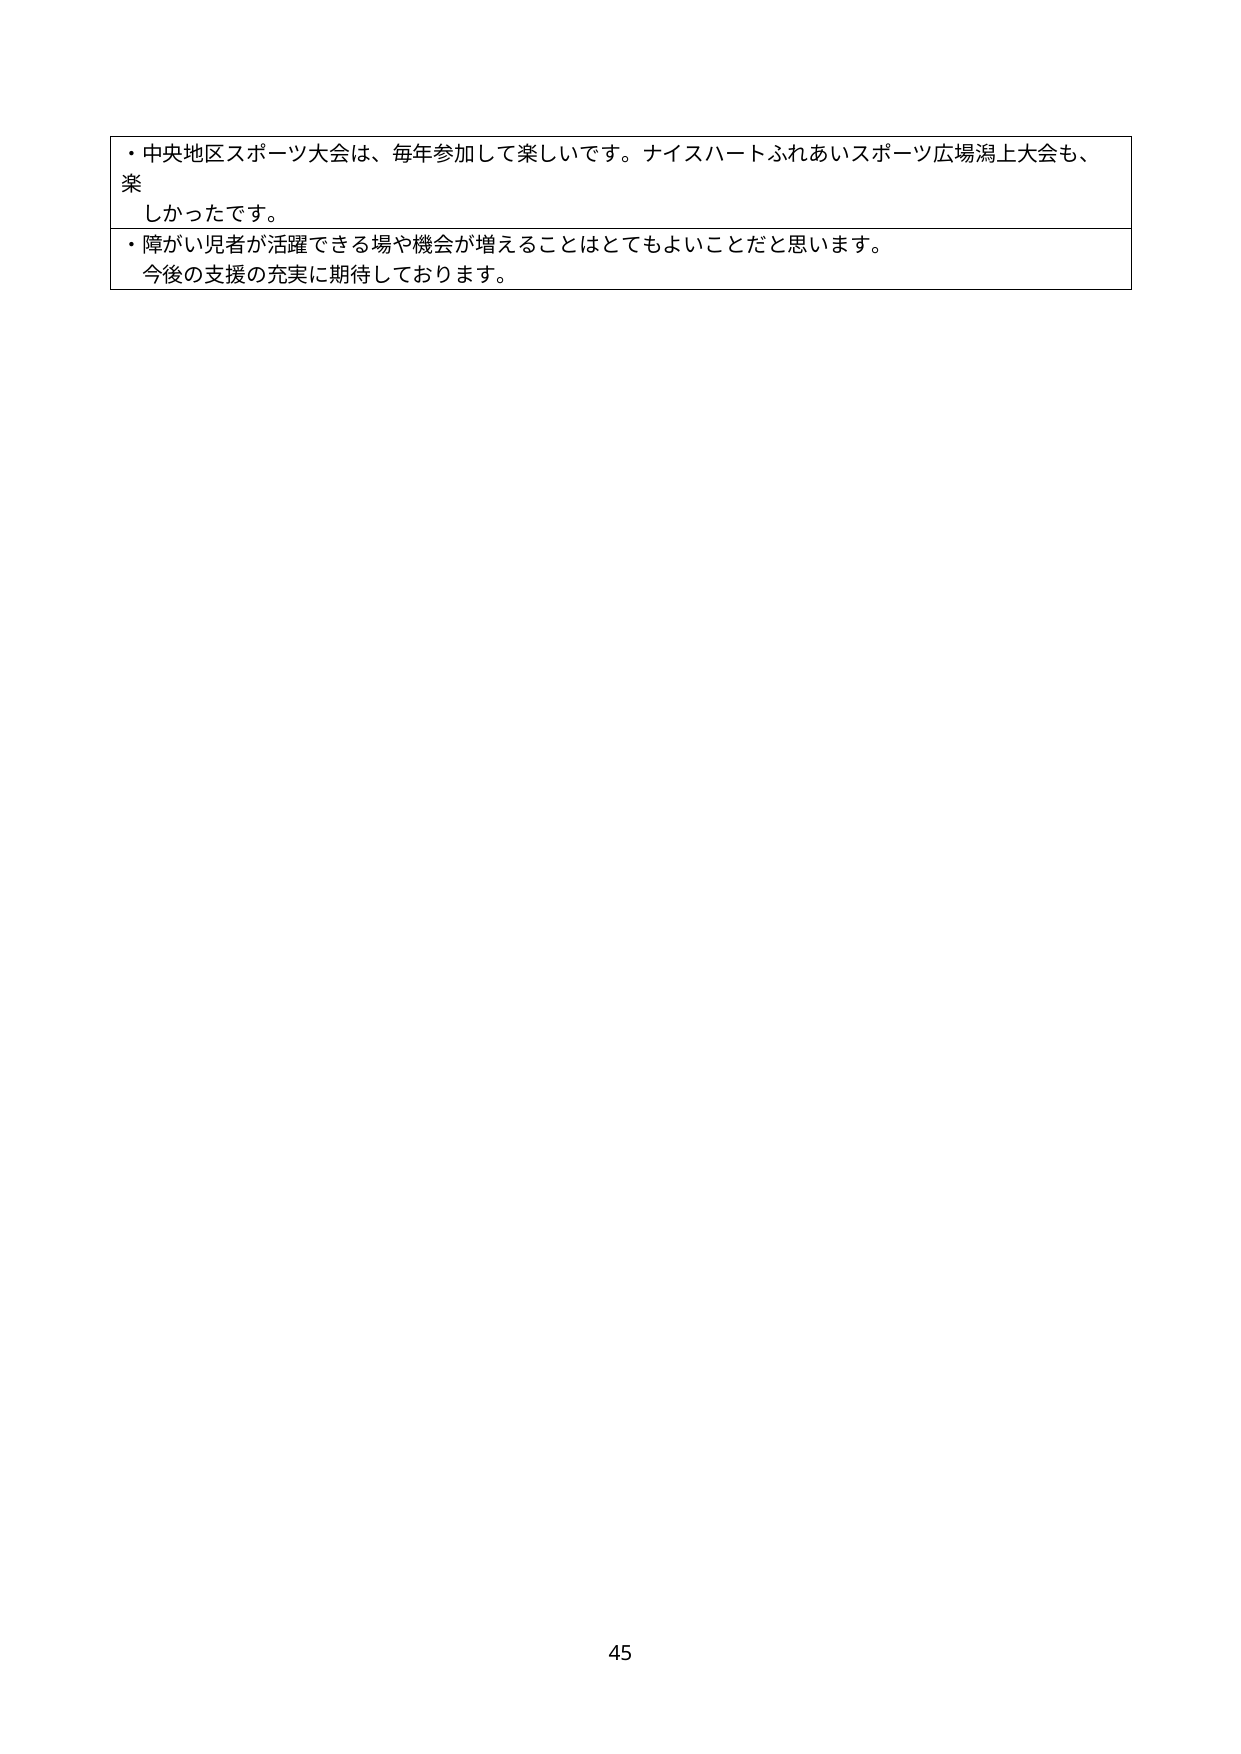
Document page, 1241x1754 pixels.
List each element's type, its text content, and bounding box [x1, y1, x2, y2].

table_cell ・障がい児者が活躍できる場や機会が増えることはとてもよいことだと思います。 今後の支援の充実に期待しております。 [111, 229, 1131, 289]
table_cell ・中央地区スポーツ大会は、毎年参加して楽しいです。ナイスハートふれあいスポーツ広場潟上大会も、楽 しかったです。 [111, 137, 1131, 227]
